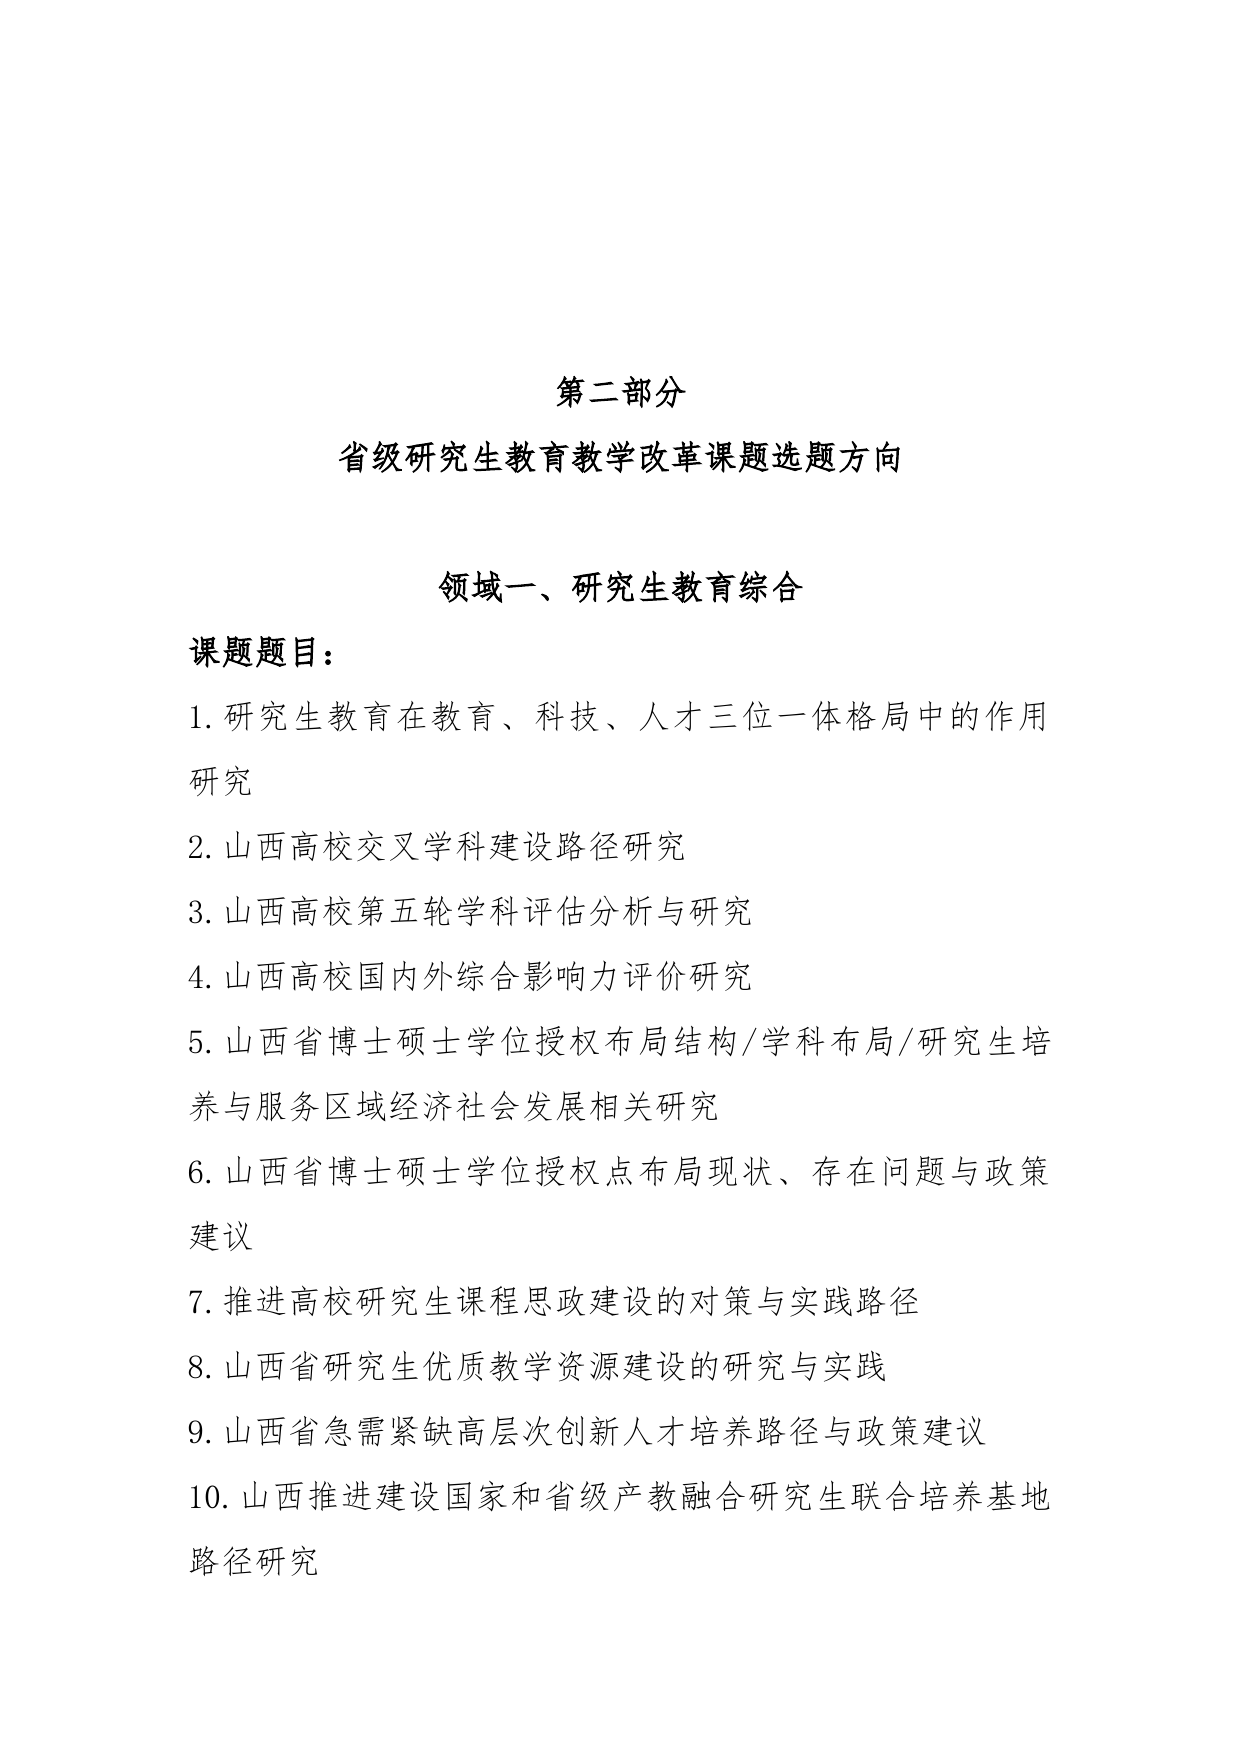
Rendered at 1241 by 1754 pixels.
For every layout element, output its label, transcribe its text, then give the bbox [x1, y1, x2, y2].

text 5.山西省博士硕士学位授权布局结构/学科布局/研究生培养与服务区域经济社会发展相关研究 [187, 1007, 1053, 1137]
text 6.山西省博士硕士学位授权点布局现状、存在问题与政策建议 [187, 1137, 1053, 1267]
text 10.山西推进建设国家和省级产教融合研究生联合培养基地路径研究 [187, 1462, 1053, 1592]
text 课题题目： [187, 617, 1053, 682]
text 7.推进高校研究生课程思政建设的对策与实践路径 [187, 1267, 1053, 1332]
text 8.山西省研究生优质教学资源建设的研究与实践 [187, 1332, 1053, 1397]
text 第二部分 [187, 357, 1053, 422]
text 3.山西高校第五轮学科评估分析与研究 [187, 877, 1053, 942]
text 1.研究生教育在教育、科技、人才三位一体格局中的作用研究 [187, 682, 1053, 812]
text 4.山西高校国内外综合影响力评价研究 [187, 942, 1053, 1007]
text 领域一、研究生教育综合 [187, 552, 1053, 617]
text 9.山西省急需紧缺高层次创新人才培养路径与政策建议 [187, 1397, 1053, 1462]
text 省级研究生教育教学改革课题选题方向 [187, 422, 1053, 487]
text 2.山西高校交叉学科建设路径研究 [187, 812, 1053, 877]
